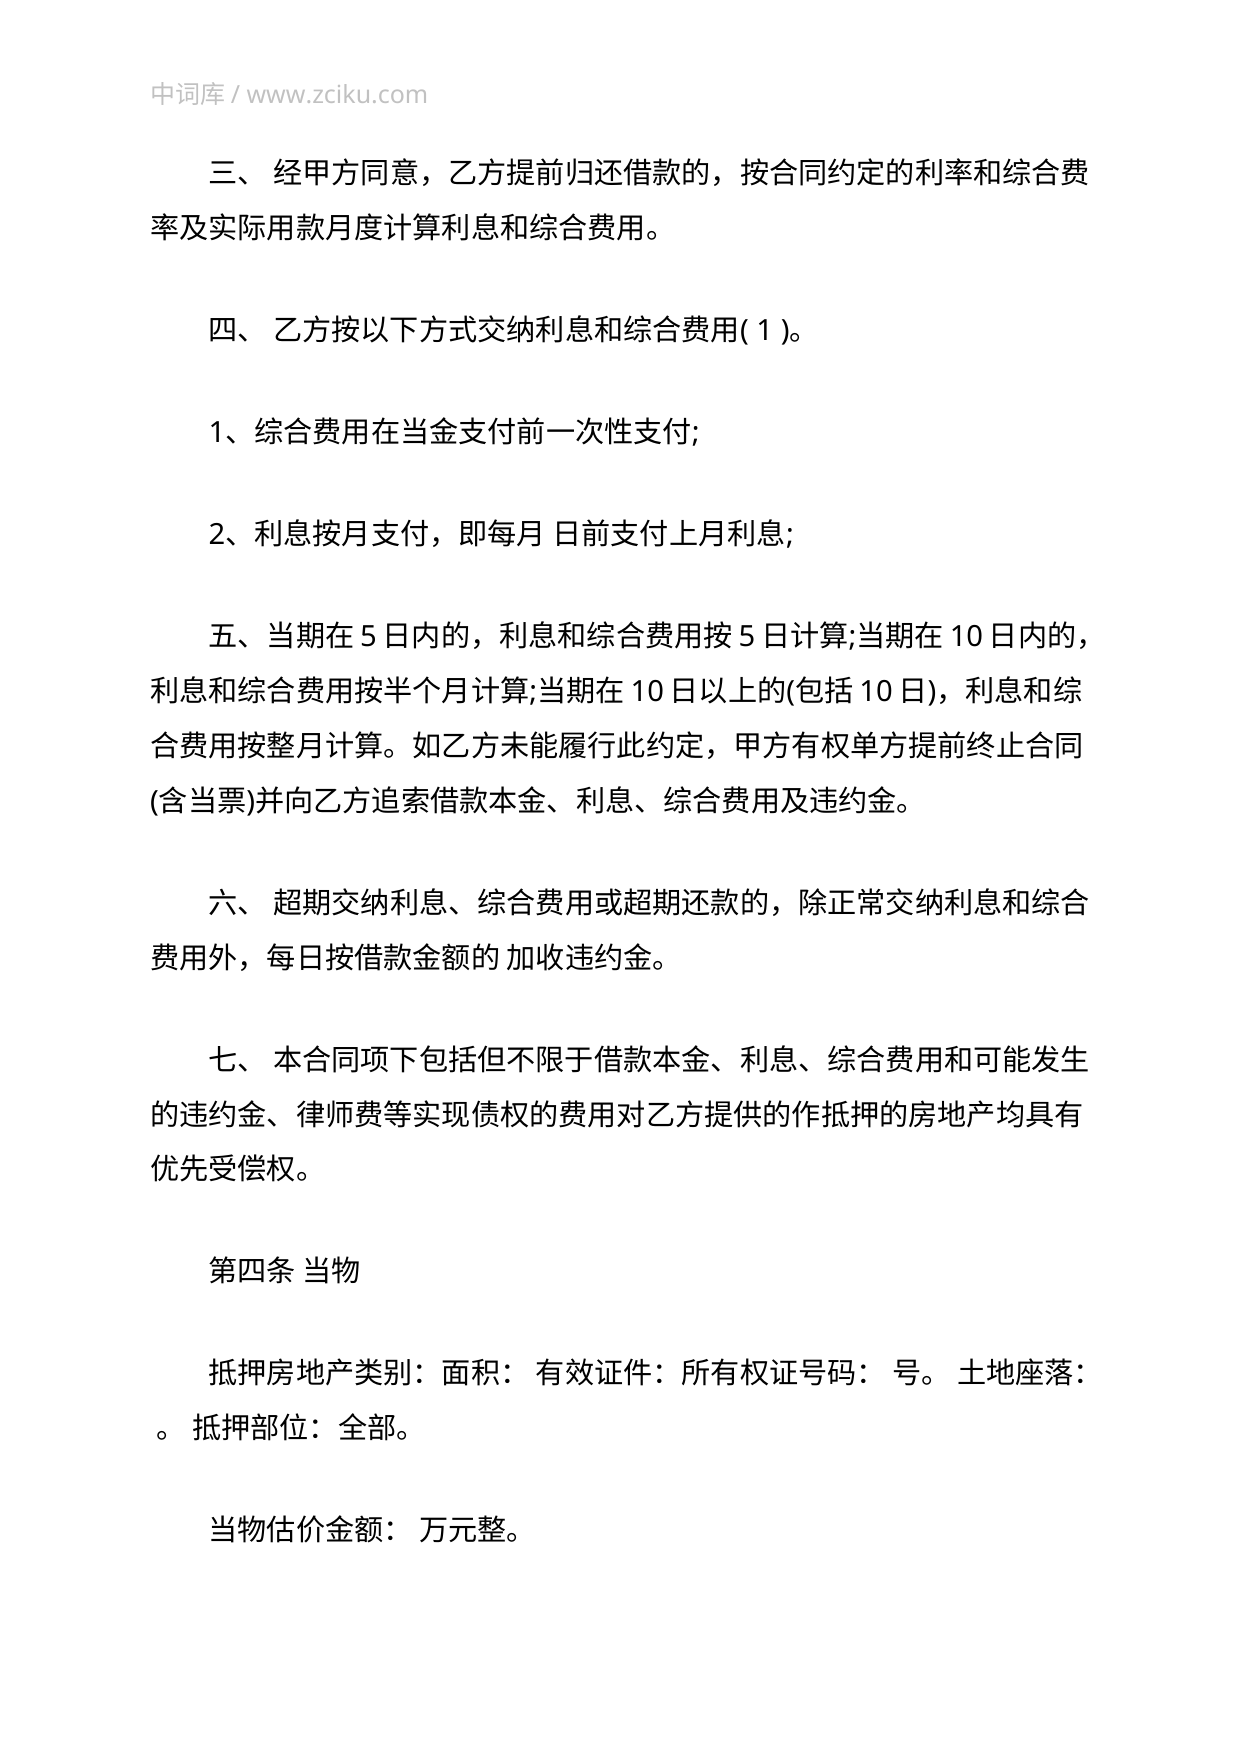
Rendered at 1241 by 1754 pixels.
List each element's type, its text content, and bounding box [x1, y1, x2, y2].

text 第四条 当物 [150, 1248, 1090, 1290]
text 三、 经甲方同意，乙方提前归还借款的，按合同约定的利率和综合费率及实际用款月度计算利息和综合费用。 [150, 150, 1090, 247]
text 1、综合费用在当金支付前一次性支付; [150, 409, 1090, 451]
text 2、利息按月支付，即每月 日前支付上月利息; [150, 511, 1090, 553]
text 六、 超期交纳利息、综合费用或超期还款的，除正常交纳利息和综合费用外，每日按借款金额的 加收违约金。 [150, 879, 1090, 977]
text 当物估价金额： 万元整。 [150, 1506, 1090, 1548]
text 四、 乙方按以下方式交纳利息和综合费用( 1 )。 [150, 307, 1090, 349]
text 抵押房地产类别：面积： 有效证件：所有权证号码： 号。 土地座落： 。 抵押部位：全部。 [150, 1349, 1090, 1447]
text 七、 本合同项下包括但不限于借款本金、利息、综合费用和可能发生的违约金、律师费等实现债权的费用对乙方提供的作抵押的房地产均具有优先受偿权。 [150, 1036, 1090, 1188]
text 五、当期在5日内的，利息和综合费用按5日计算;当期在10日内的，利息和综合费用按半个月计算;当期在10日以上的(包括10日)，利息和综合费用按整月计算。如乙方未能履行此约定，甲方有权单方提前终止合同(含当票)并向乙方追索借款本金、利息、综合费用及违约金。 [150, 613, 1090, 820]
